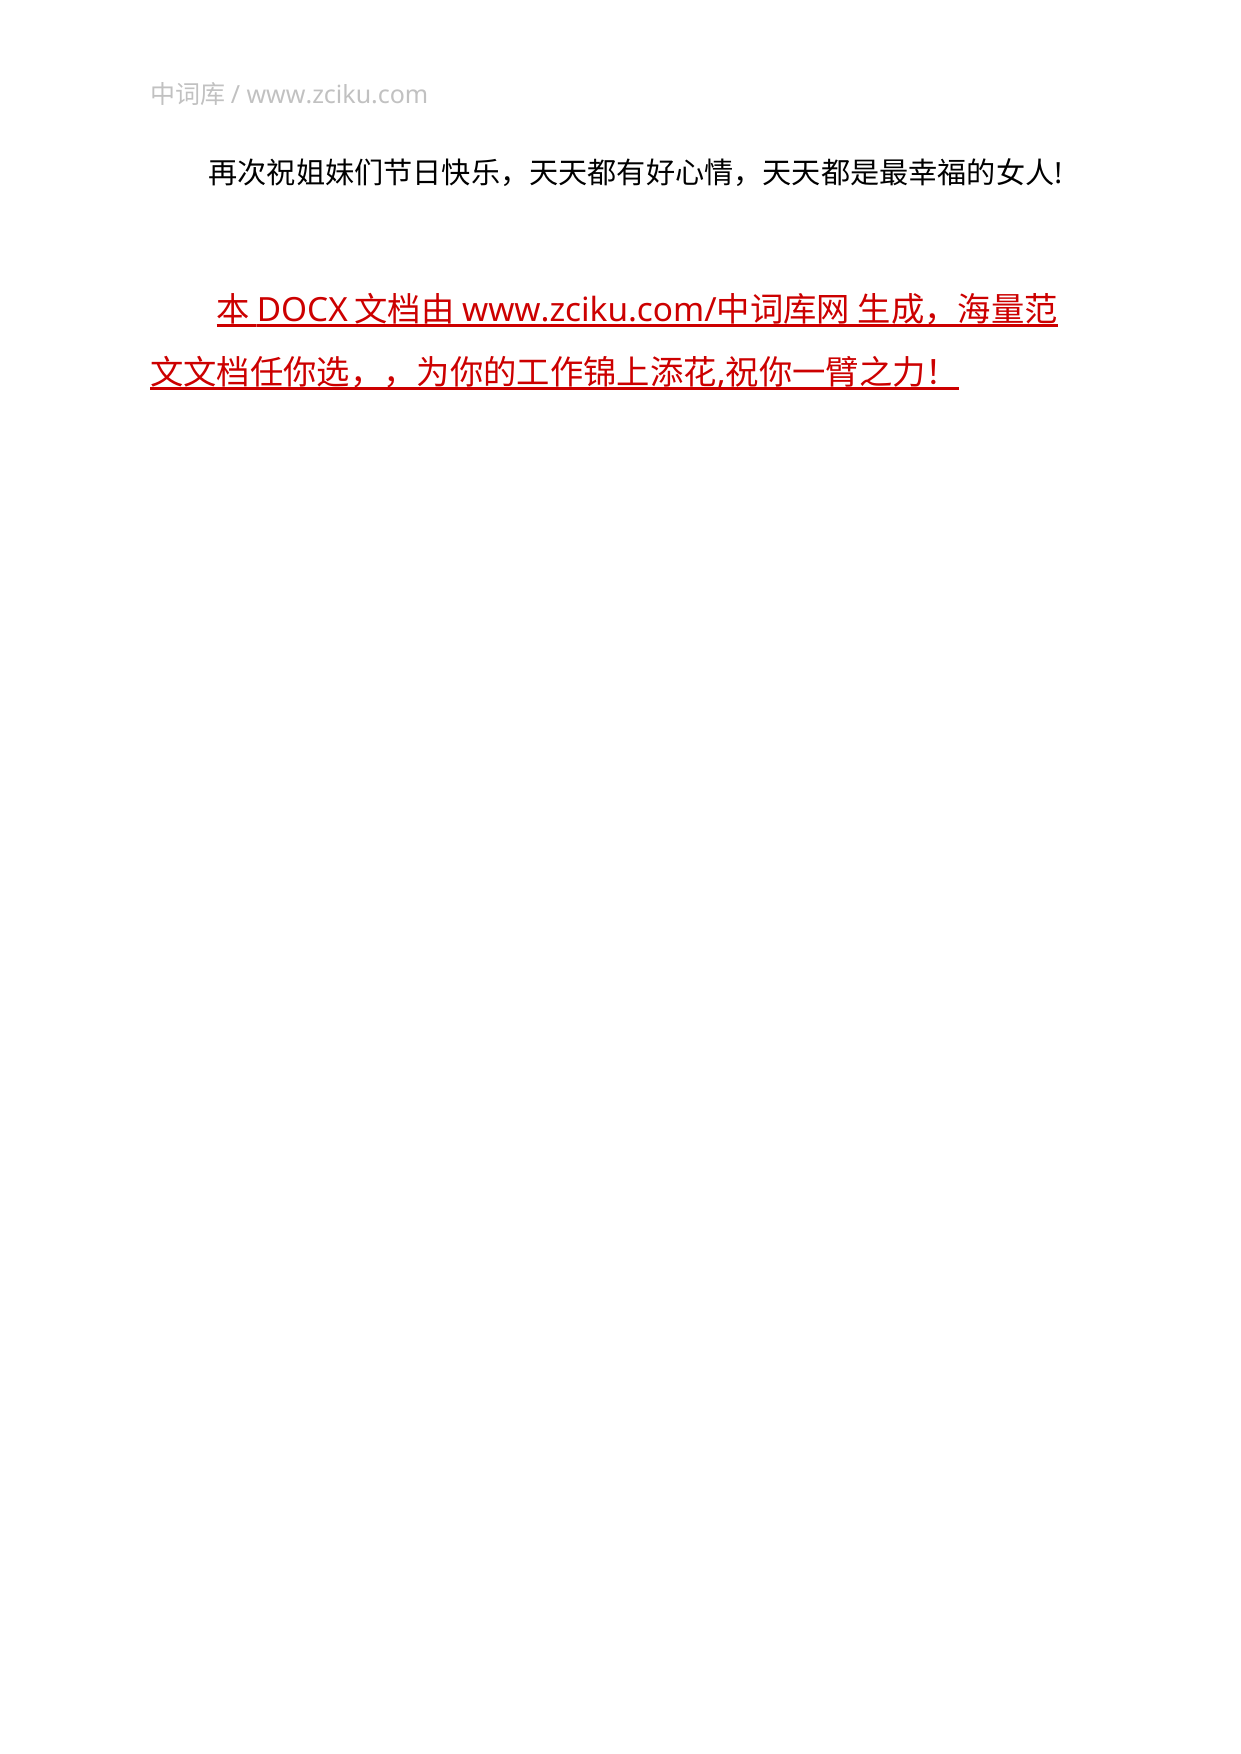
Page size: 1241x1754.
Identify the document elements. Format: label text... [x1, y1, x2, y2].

text 本DOCX文档由 www.zciku.com/中词库网 生成，海量范文文档任你选，，为你的工作锦上添花,祝你一臂之力！ [150, 283, 1090, 394]
text 再次祝姐妹们节日快乐，天天都有好心情，天天都是最幸福的女人! [150, 150, 1090, 192]
